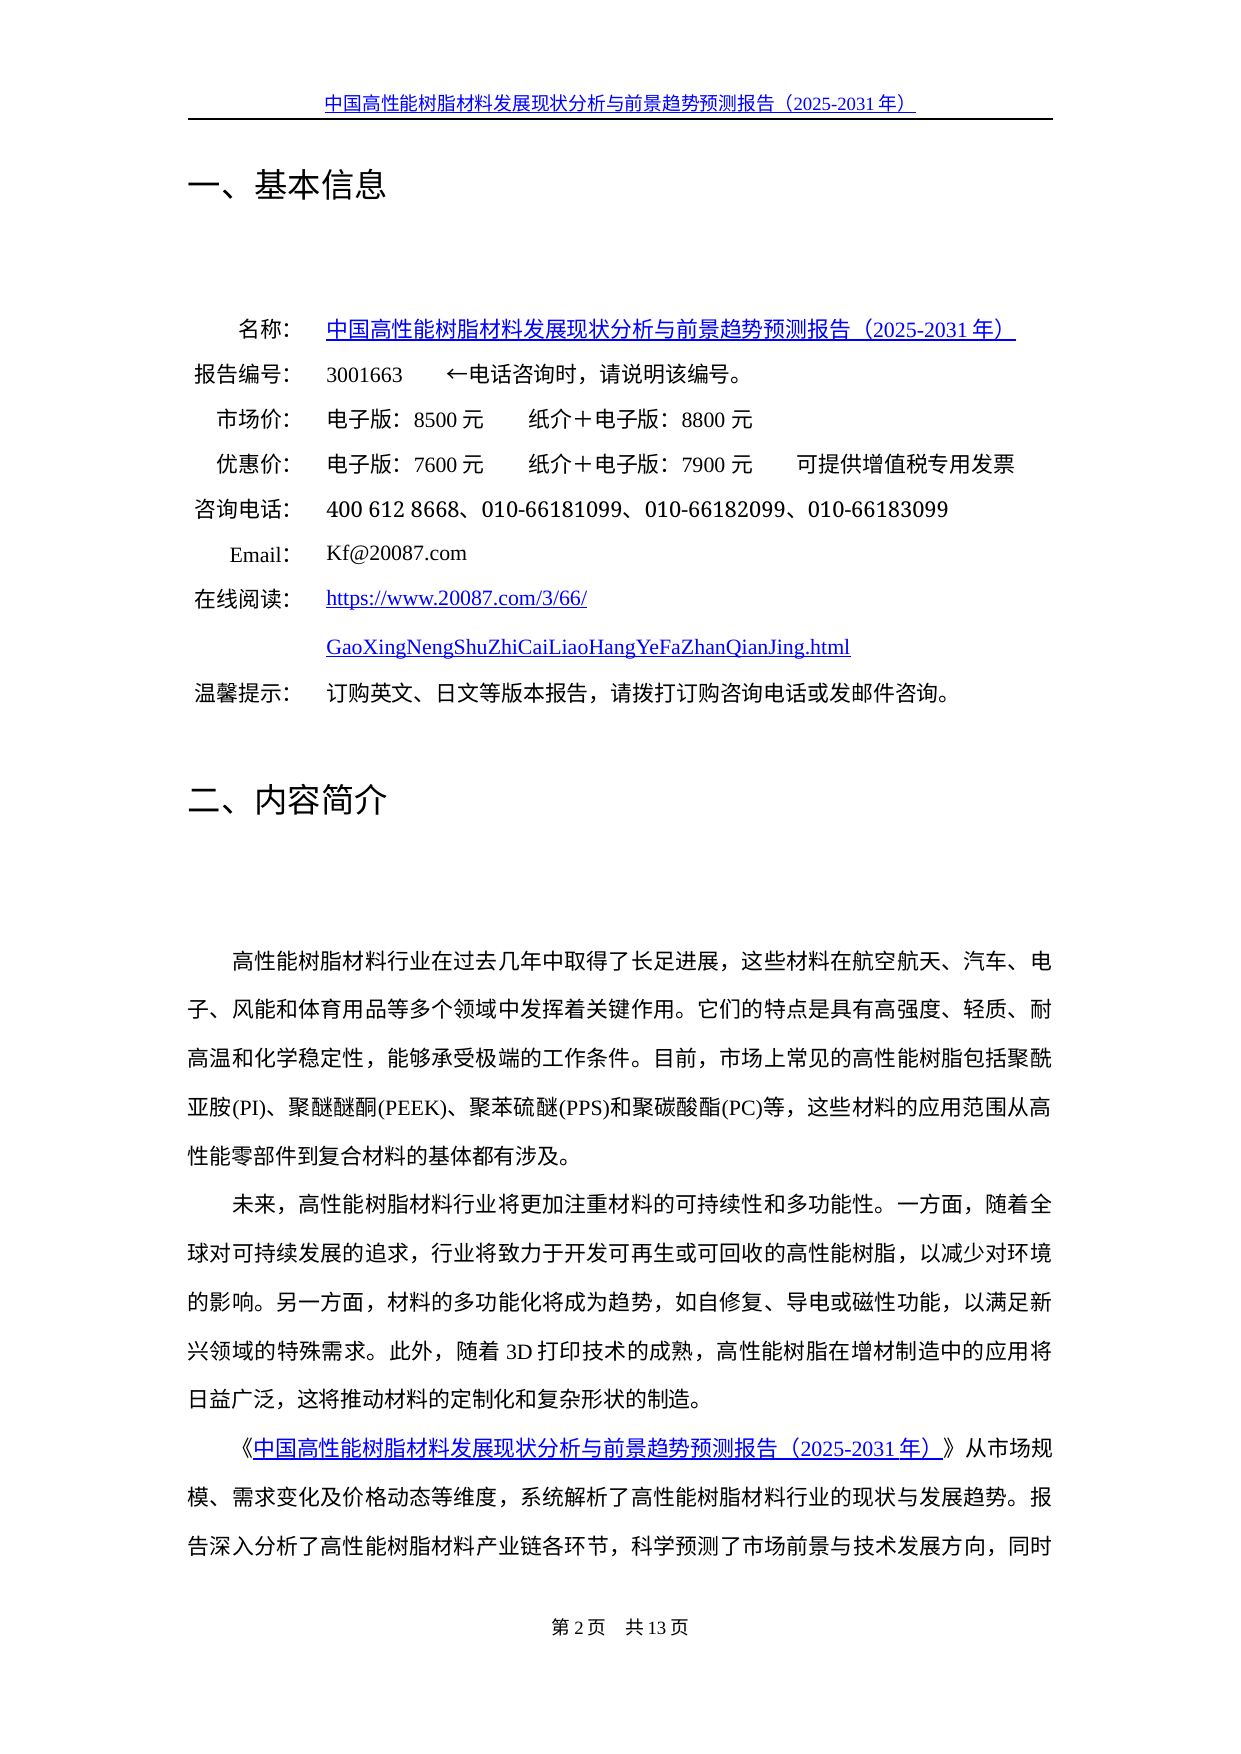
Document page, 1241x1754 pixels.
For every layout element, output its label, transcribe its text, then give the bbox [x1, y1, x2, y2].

table_cell 订购英文、日文等版本报告，请拨打订购咨询电话或发邮件咨询。 [315, 675, 1073, 720]
table_cell 3001663 ←电话咨询时，请说明该编号。 [315, 357, 1073, 402]
table_cell [315, 582, 1073, 675]
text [187, 943, 1053, 1561]
table_header 中国高性能树脂材料发展现状分析与前景趋势预测报告（2025-2031年） [315, 312, 1073, 357]
table_cell 市场价： [167, 402, 315, 447]
table_cell Email： [167, 537, 315, 582]
table_cell 咨询电话： [167, 492, 315, 537]
table_cell Kf@20087.com [315, 537, 1073, 582]
title 二、内容简介 [187, 766, 1053, 831]
table_cell 电子版：8500 元 纸介＋电子版：8800 元 [315, 402, 1073, 447]
title 一、基本信息 [187, 150, 1053, 215]
table_cell 报告编号： [167, 357, 315, 402]
table_header 名称： [167, 312, 315, 357]
table_cell 电子版：7600 元 纸介＋电子版：7900 元 可提供增值税专用发票 [315, 447, 1073, 492]
table_cell 温馨提示： [167, 675, 315, 720]
table_cell 在线阅读： [167, 582, 315, 675]
table_cell 优惠价： [167, 447, 315, 492]
table_cell 400 612 8668、010-66181099、010-66182099、010-66183099 [315, 492, 1073, 537]
